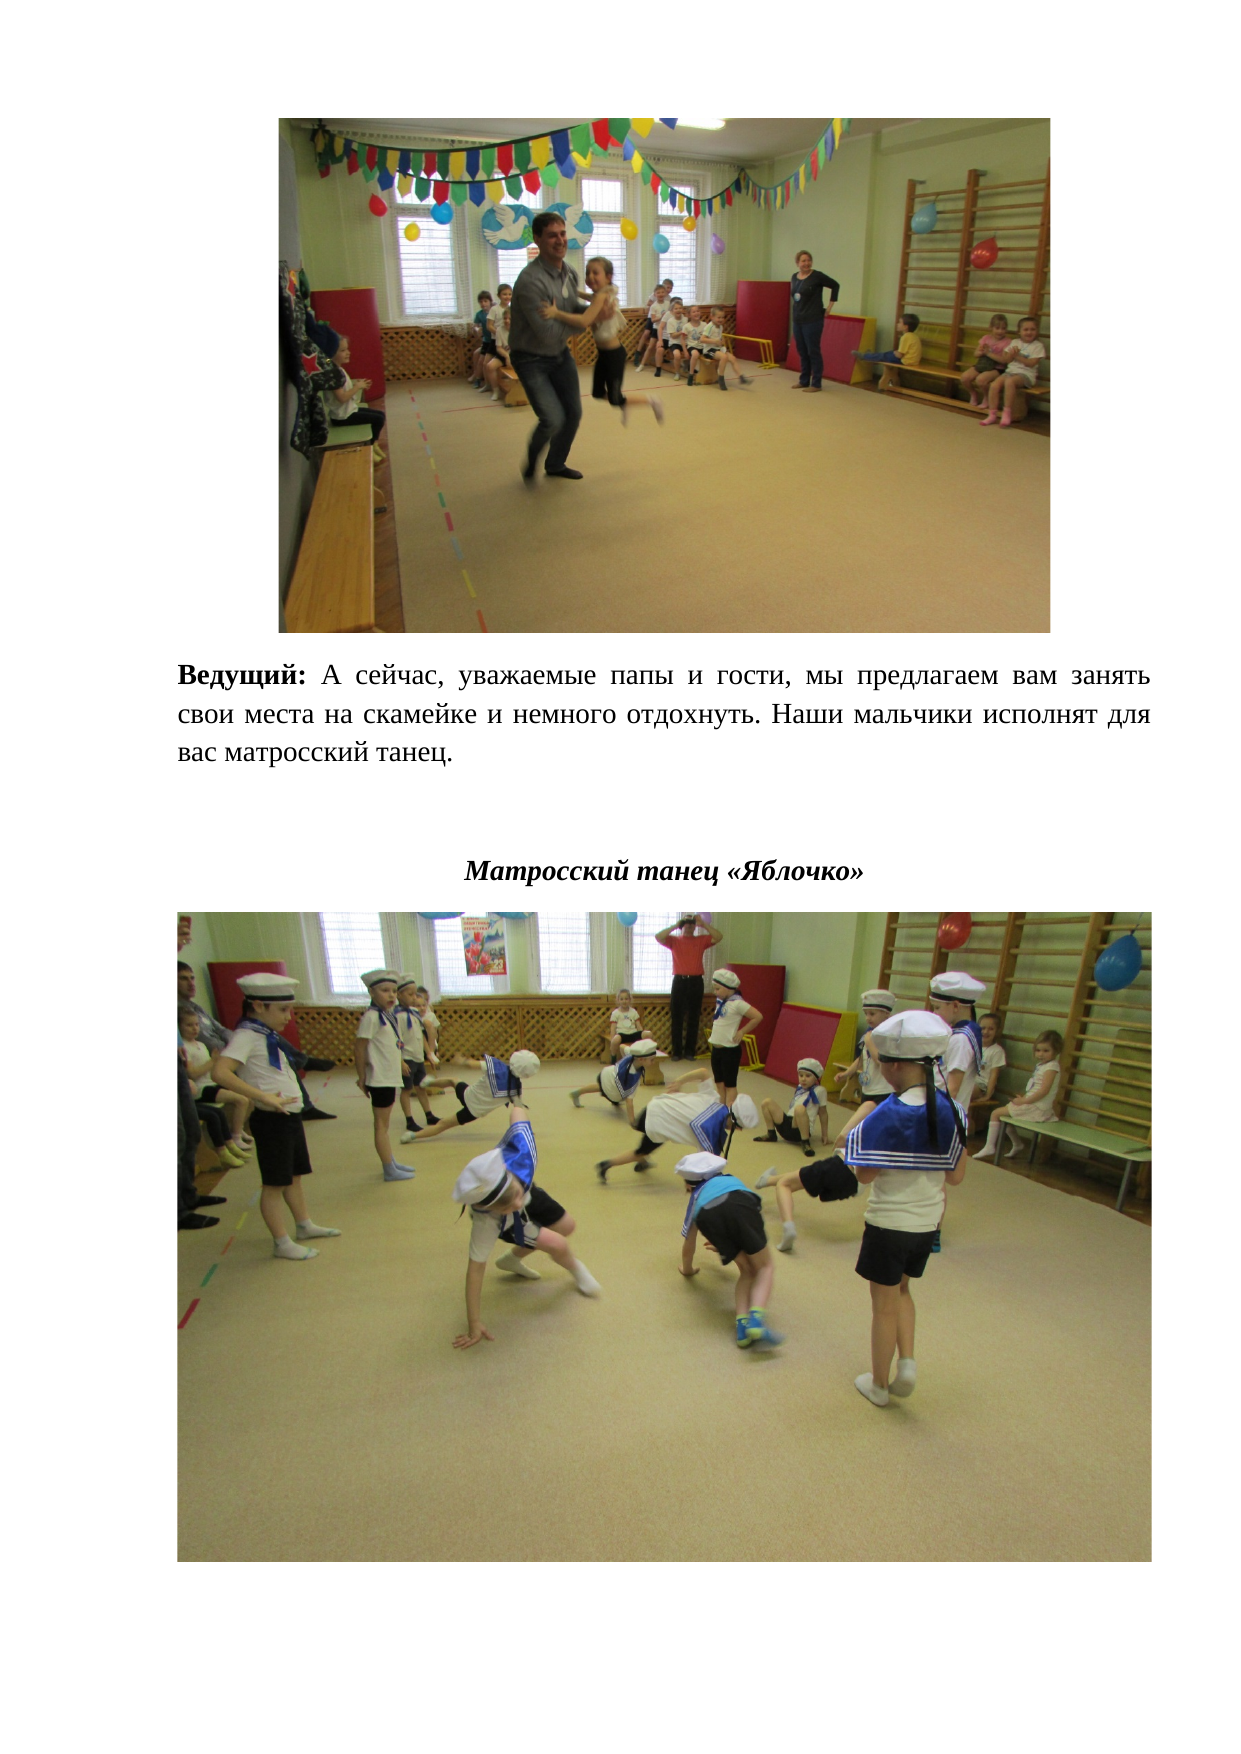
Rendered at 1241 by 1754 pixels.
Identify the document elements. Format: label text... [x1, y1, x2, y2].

text Ведущий: А сейчас, уважаемые папы и гости, мы предлагаем вам занять свои места на скамейке и немного отдохнуть. Наши мальчики исполнят для вас матросский танец. [177, 657, 1152, 768]
picture [278, 118, 1051, 633]
text Матросский танец «Яблочко» [177, 853, 1152, 887]
picture [177, 912, 1152, 1562]
